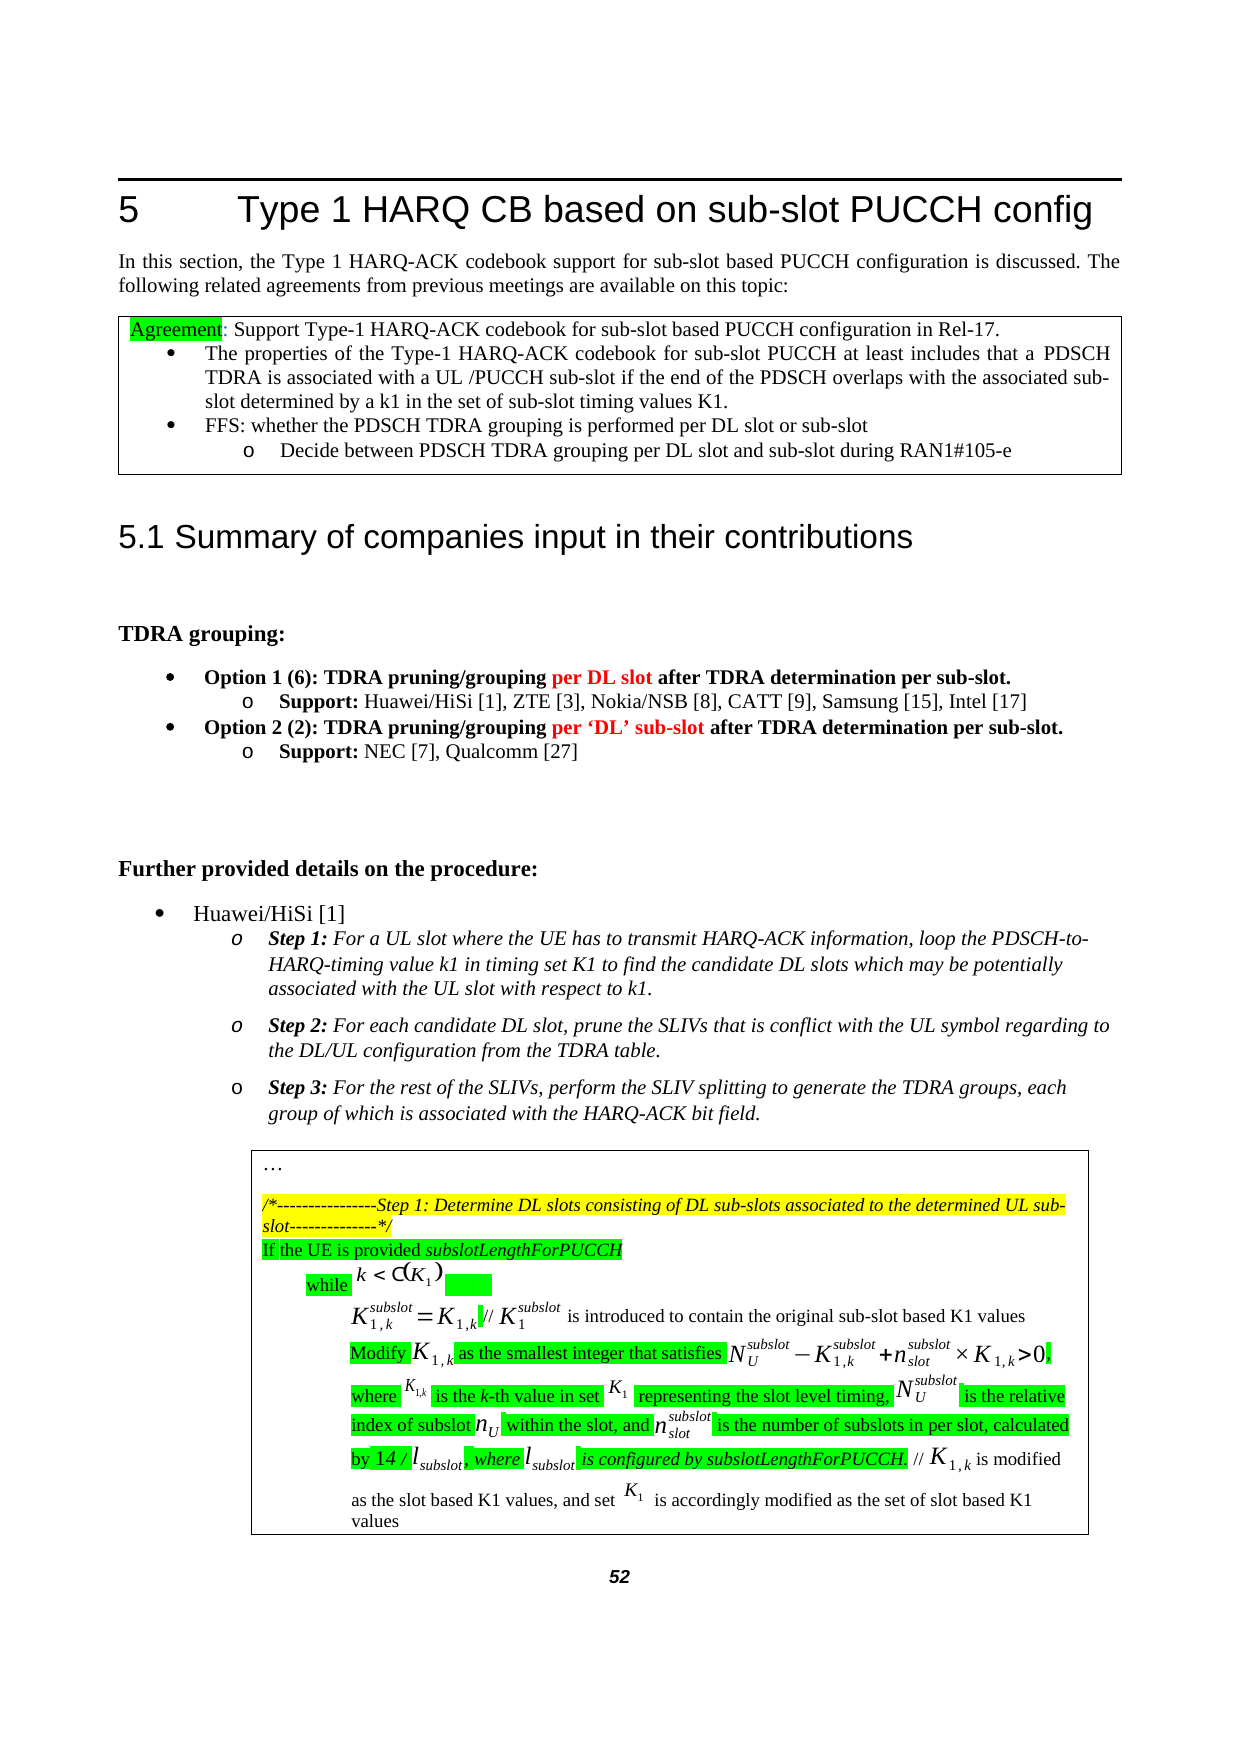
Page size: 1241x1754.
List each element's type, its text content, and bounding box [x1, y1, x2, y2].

list Support: NEC [7], Qualcomm [27] [241, 739, 1122, 764]
text TDRA grouping: [118, 620, 1122, 646]
list Support: Huawei/HiSi [1], ZTE [3], Nokia/NSB [8], CATT [9], Samsung [15], Intel [17] [241, 689, 1122, 715]
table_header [252, 1151, 1088, 1534]
list Option 2 (2): TDRA pruning/grouping per ‘DL’ sub-slot after TDRA determination per sub-slot. [166, 715, 1122, 739]
list Option 1 (6): TDRA pruning/grouping per DL slot after TDRA determination per sub-slot. [166, 665, 1122, 689]
list Summary of companies input in their contributions [118, 517, 1122, 556]
text In this section, the Type 1 HARQ-ACK codebook support for sub-slot based PUCCH configuration is discussed. The following related agreements from previous meetings are available on this topic: [118, 249, 1122, 297]
list Step 3: For the rest of the SLIVs, perform the SLIV splitting to generate the TDRA groups, each group of which is associated with the HARQ-ACK bit field. [231, 1075, 1122, 1124]
list Huawei/HiSi [1] [156, 900, 1122, 926]
list Step 2: For each candidate DL slot, prune the SLIVs that is conflict with the UL symbol regarding to the DL/UL configuration from the TDRA table. [231, 1012, 1122, 1062]
list Step 1: For a UL slot where the UE has to transmit HARQ-ACK information, loop the PDSCH-to-HARQ-timing value k1 in timing set K1 to find the candidate DL slots which may be potentially associated with the UL slot with respect to k1. [231, 926, 1122, 1000]
subtitle Type 1 HARQ CB based on sub-slot PUCCH config [118, 181, 1122, 231]
text Further provided details on the procedure: [118, 855, 1122, 881]
table_header Agreement: Support Type-1 HARQ-ACK codebook for sub-slot based PUCCH configuration in Rel-17. The properties of the Type-1 HARQ-ACK codebook for sub-slot PUCCH at least includes that a PDSCH TDRA is associated with a UL /PUCCH sub-slot if the end of the PDSCH overlaps with the associated sub-slot determined by a k1 in the set of sub-slot timing values K1. FFS: whether the PDSCH TDRA grouping is performed per DL slot or sub-slot Decide between PDSCH TDRA grouping per DL slot and sub-slot during RAN1#105-e [119, 317, 1121, 474]
